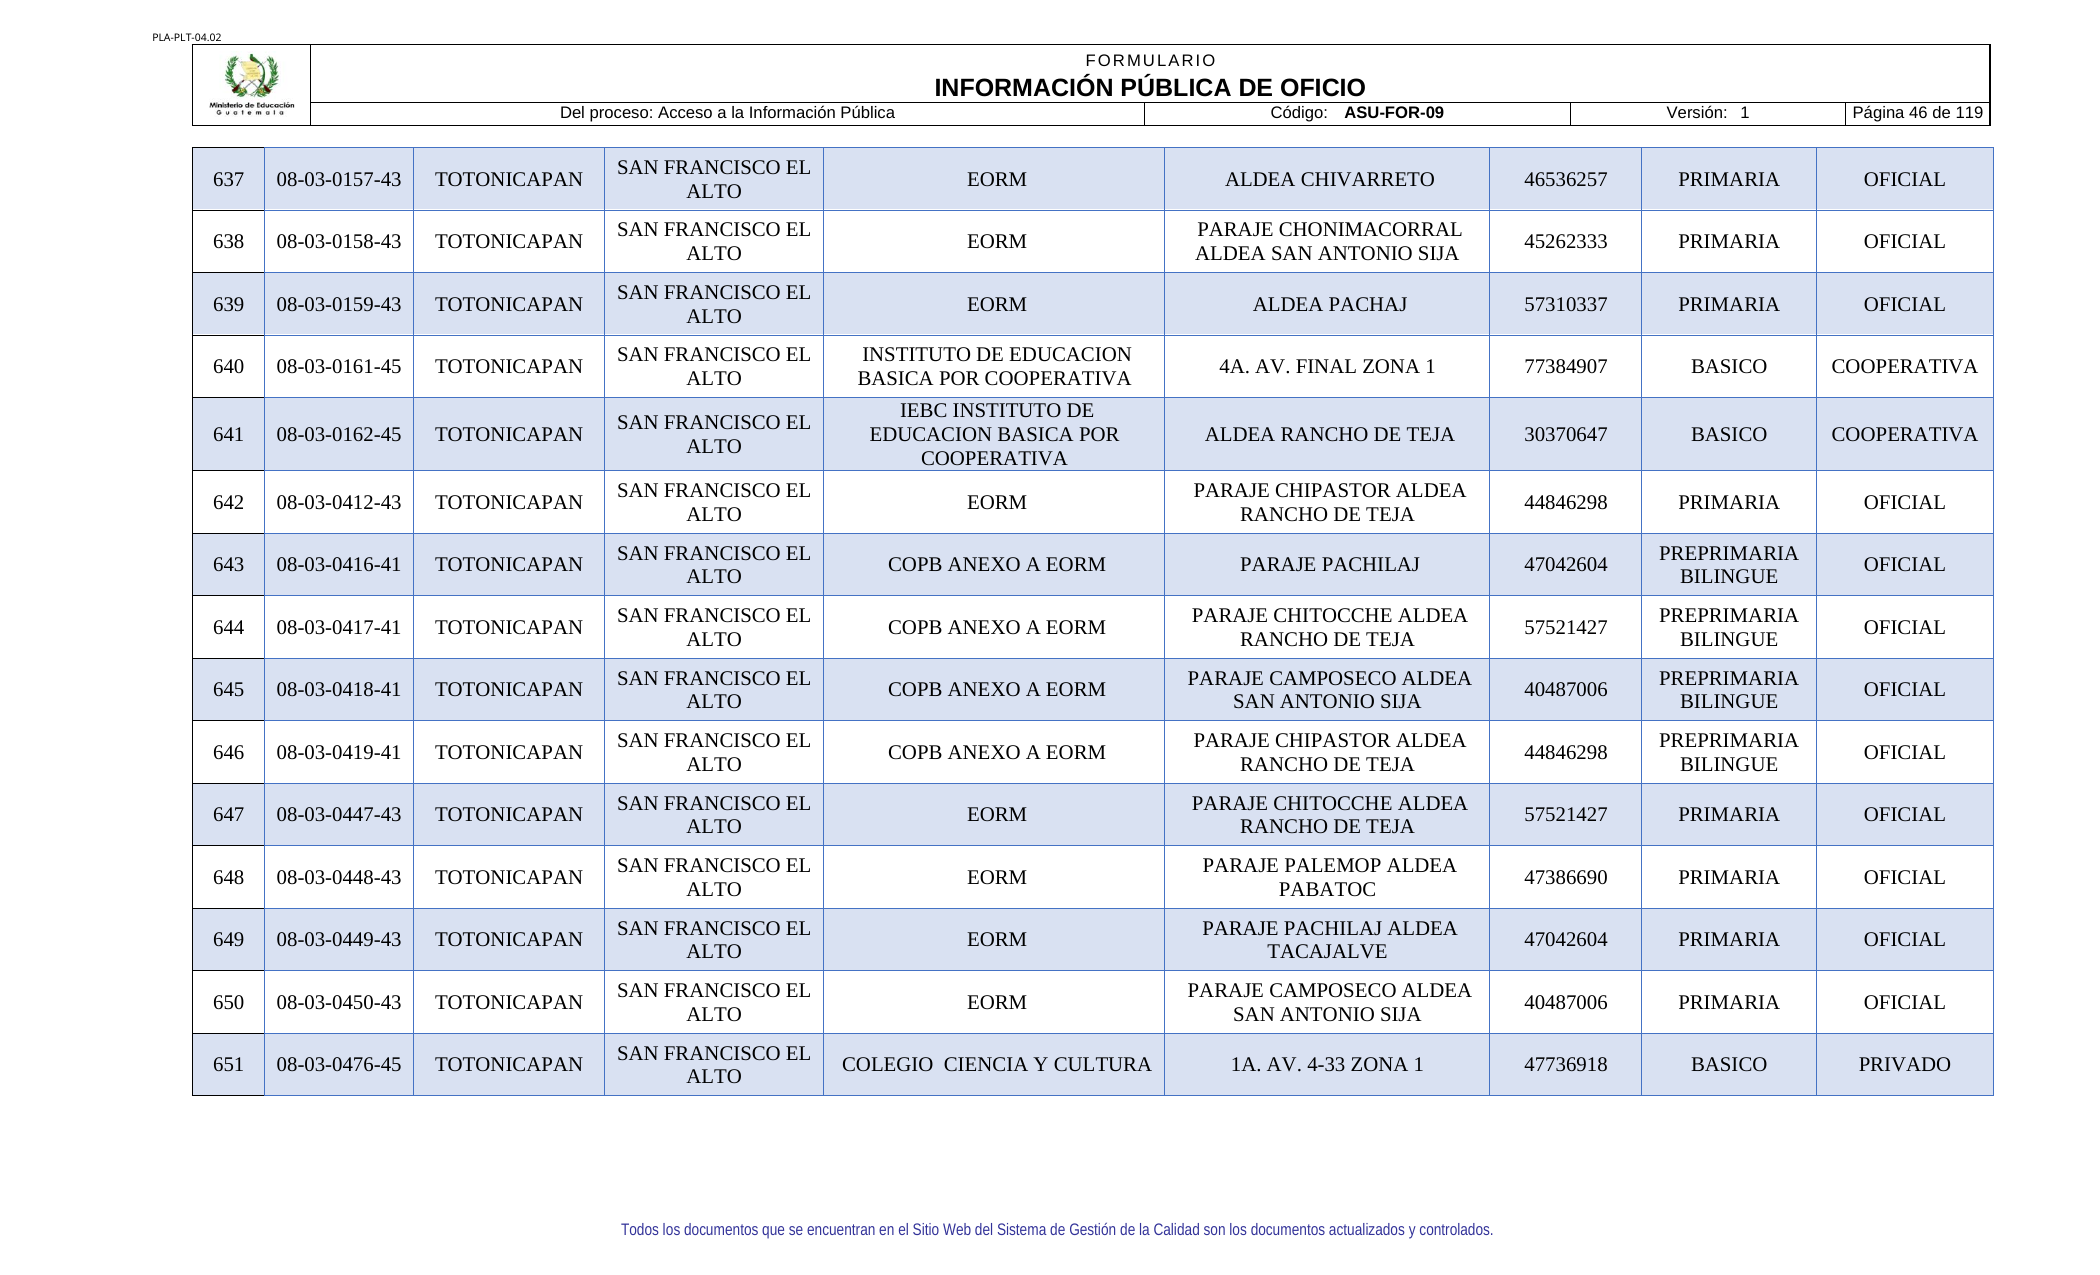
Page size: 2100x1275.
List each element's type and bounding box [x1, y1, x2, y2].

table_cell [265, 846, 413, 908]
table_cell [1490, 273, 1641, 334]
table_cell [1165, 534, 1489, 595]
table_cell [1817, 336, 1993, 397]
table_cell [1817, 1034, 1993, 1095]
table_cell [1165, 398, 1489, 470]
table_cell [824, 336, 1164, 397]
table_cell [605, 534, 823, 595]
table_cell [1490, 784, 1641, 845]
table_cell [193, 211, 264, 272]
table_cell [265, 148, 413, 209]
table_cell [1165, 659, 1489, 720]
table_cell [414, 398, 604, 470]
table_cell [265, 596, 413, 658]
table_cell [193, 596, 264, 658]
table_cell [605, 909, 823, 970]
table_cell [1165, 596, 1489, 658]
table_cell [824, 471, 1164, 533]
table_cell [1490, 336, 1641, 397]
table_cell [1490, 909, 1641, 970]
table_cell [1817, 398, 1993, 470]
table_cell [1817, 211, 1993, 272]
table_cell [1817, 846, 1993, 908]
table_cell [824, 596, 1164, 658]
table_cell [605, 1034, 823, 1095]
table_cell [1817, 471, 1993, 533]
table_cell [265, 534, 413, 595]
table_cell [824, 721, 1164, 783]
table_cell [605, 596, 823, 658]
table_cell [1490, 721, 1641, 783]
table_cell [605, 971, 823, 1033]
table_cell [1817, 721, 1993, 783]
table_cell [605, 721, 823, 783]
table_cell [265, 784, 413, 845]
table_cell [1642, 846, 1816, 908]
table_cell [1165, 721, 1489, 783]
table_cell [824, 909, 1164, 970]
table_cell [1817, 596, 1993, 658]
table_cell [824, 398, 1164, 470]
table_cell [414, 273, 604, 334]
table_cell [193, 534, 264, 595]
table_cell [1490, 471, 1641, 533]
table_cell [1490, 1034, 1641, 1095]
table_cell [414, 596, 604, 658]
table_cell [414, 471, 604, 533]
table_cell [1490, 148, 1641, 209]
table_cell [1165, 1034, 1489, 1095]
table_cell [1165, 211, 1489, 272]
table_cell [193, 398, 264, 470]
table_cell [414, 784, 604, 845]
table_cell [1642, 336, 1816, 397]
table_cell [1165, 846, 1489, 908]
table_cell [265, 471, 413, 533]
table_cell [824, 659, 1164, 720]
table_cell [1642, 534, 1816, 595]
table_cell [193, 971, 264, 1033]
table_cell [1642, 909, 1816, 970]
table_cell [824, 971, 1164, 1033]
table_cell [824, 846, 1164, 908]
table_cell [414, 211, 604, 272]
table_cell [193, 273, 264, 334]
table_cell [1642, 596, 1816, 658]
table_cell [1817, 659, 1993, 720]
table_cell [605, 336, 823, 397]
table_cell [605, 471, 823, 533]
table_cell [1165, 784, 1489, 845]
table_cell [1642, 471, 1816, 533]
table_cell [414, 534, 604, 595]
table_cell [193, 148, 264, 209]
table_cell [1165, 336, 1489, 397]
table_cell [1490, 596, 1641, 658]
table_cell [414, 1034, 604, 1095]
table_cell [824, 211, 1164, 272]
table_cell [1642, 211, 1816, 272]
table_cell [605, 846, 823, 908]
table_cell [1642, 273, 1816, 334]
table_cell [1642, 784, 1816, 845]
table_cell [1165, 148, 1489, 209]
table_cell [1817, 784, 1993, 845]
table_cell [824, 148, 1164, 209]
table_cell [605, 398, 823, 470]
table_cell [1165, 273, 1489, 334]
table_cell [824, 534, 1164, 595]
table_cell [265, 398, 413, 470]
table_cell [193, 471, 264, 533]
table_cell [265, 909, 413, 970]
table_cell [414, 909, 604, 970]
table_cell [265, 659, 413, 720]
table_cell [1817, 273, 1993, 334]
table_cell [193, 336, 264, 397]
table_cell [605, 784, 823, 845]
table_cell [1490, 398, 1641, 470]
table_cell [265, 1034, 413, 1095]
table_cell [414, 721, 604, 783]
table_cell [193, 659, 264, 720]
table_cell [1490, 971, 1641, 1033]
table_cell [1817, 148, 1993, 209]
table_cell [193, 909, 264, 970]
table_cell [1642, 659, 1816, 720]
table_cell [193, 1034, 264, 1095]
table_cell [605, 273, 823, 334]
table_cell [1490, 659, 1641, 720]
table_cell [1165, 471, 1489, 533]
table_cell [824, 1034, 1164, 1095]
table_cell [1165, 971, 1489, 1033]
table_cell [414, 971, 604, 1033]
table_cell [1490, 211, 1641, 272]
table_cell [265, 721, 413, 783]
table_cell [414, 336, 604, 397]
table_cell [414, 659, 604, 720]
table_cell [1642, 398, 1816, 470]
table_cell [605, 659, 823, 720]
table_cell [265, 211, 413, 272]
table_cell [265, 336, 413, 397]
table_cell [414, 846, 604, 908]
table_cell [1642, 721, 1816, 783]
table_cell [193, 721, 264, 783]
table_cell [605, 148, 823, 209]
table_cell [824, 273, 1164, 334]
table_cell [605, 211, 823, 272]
picture [208, 51, 295, 117]
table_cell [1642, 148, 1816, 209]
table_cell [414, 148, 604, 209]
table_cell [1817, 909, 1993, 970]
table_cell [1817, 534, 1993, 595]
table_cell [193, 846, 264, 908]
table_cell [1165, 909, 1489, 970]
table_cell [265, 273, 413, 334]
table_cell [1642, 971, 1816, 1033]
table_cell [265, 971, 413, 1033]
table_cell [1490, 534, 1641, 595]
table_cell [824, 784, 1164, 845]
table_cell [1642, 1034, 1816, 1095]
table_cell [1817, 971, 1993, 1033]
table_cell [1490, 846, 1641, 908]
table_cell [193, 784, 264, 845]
